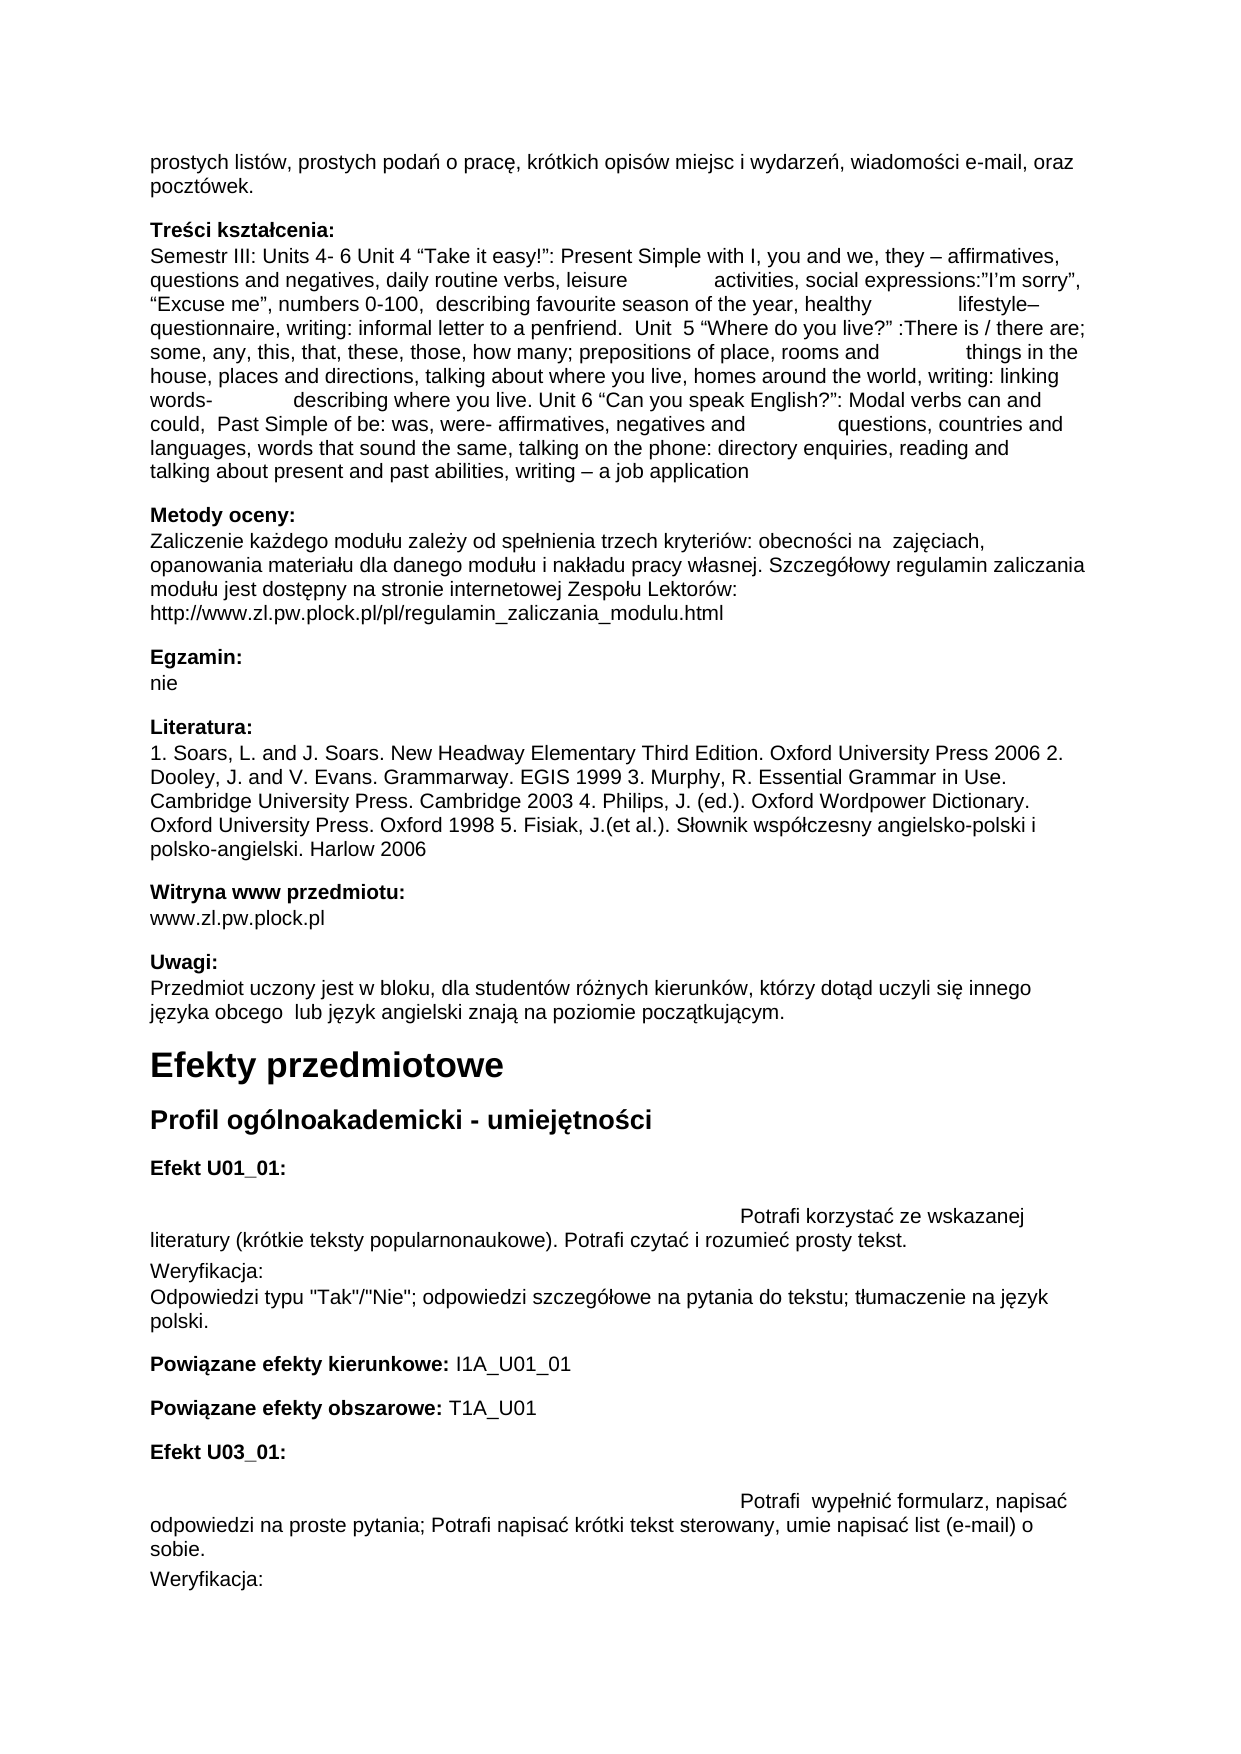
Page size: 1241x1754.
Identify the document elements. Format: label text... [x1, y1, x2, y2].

text Przedmiot uczony jest w bloku, dla studentów różnych kierunków, którzy dotąd uczyli się innego języka obcego lub język angielski znają na poziomie początkującym. [150, 976, 1090, 1024]
text Powiązane efekty obszarowe: T1A_U01 [150, 1396, 1090, 1420]
text Literatura: [150, 714, 1090, 738]
text Potrafi wypełnić formularz, napisać odpowiedzi na proste pytania; Potrafi napisać krótki tekst sterowany, umie napisać list (e-mail) o sobie. [150, 1465, 1090, 1561]
text Potrafi korzystać ze wskazanej literatury (krótkie teksty popularnonaukowe). Potrafi czytać i rozumieć prosty tekst. [150, 1180, 1090, 1252]
text Zaliczenie każdego modułu zależy od spełnienia trzech kryteriów: obecności na zajęciach, opanowania materiału dla danego modułu i nakładu pracy własnej. Szczegółowy regulamin zaliczania modułu jest dostępny na stronie internetowej Zespołu Lektorów: http://www.zl.pw.plock.pl/pl/regulamin_zaliczania_modulu.html [150, 529, 1090, 625]
text Weryfikacja: [150, 1567, 1090, 1591]
text 1. Soars, L. and J. Soars. New Headway Elementary Third Edition. Oxford University Press 2006 2. Dooley, J. and V. Evans. Grammarway. EGIS 1999 3. Murphy, R. Essential Grammar in Use. Cambridge University Press. Cambridge 2003 4. Philips, J. (ed.). Oxford Wordpower Dictionary. Oxford University Press. Oxford 1998 5. Fisiak, J.(et al.). Słownik współczesny angielsko-polski i polsko-angielski. Harlow 2006 [150, 741, 1090, 860]
text Efekt U01_01: [150, 1155, 1090, 1179]
text Weryfikacja: [150, 1258, 1090, 1282]
subtitle Efekty przedmiotowe [150, 1044, 1090, 1084]
text Odpowiedzi typu "Tak"/"Nie"; odpowiedzi szczegółowe na pytania do tekstu; tłumaczenie na język polski. [150, 1284, 1090, 1332]
text nie [150, 671, 1090, 695]
text Witryna www przedmiotu: [150, 880, 1090, 904]
text Uwagi: [150, 950, 1090, 974]
text Semestr III: Units 4- 6 Unit 4 “Take it easy!”: Present Simple with I, you and we, they – affirmatives, questions and negatives, daily routine verbs, leisure activities, social expressions:”I’m sorry”, “Excuse me”, numbers 0-100, describing favourite season of the year, healthy lifestyle– questionnaire, writing: informal letter to a penfriend. Unit 5 “Where do you live?” :There is / there are; some, any, this, that, these, those, how many; prepositions of place, rooms and things in the house, places and directions, talking about where you live, homes around the world, writing: linking words- describing where you live. Unit 6 “Can you speak English?”: Modal verbs can and could, Past Simple of be: was, were- affirmatives, negatives and questions, countries and languages, words that sound the same, talking on the phone: directory enquiries, reading and talking about present and past abilities, writing – a job application [150, 244, 1090, 483]
text Treści kształcenia: [150, 218, 1090, 242]
text Powiązane efekty kierunkowe: I1A_U01_01 [150, 1352, 1090, 1376]
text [150, 150, 1090, 198]
subtitle Profil ogólnoakademicki - umiejętności [150, 1104, 1090, 1136]
text Metody oceny: [150, 503, 1090, 527]
text www.zl.pw.plock.pl [150, 906, 1090, 930]
text Egzamin: [150, 645, 1090, 669]
text Efekt U03_01: [150, 1440, 1090, 1464]
